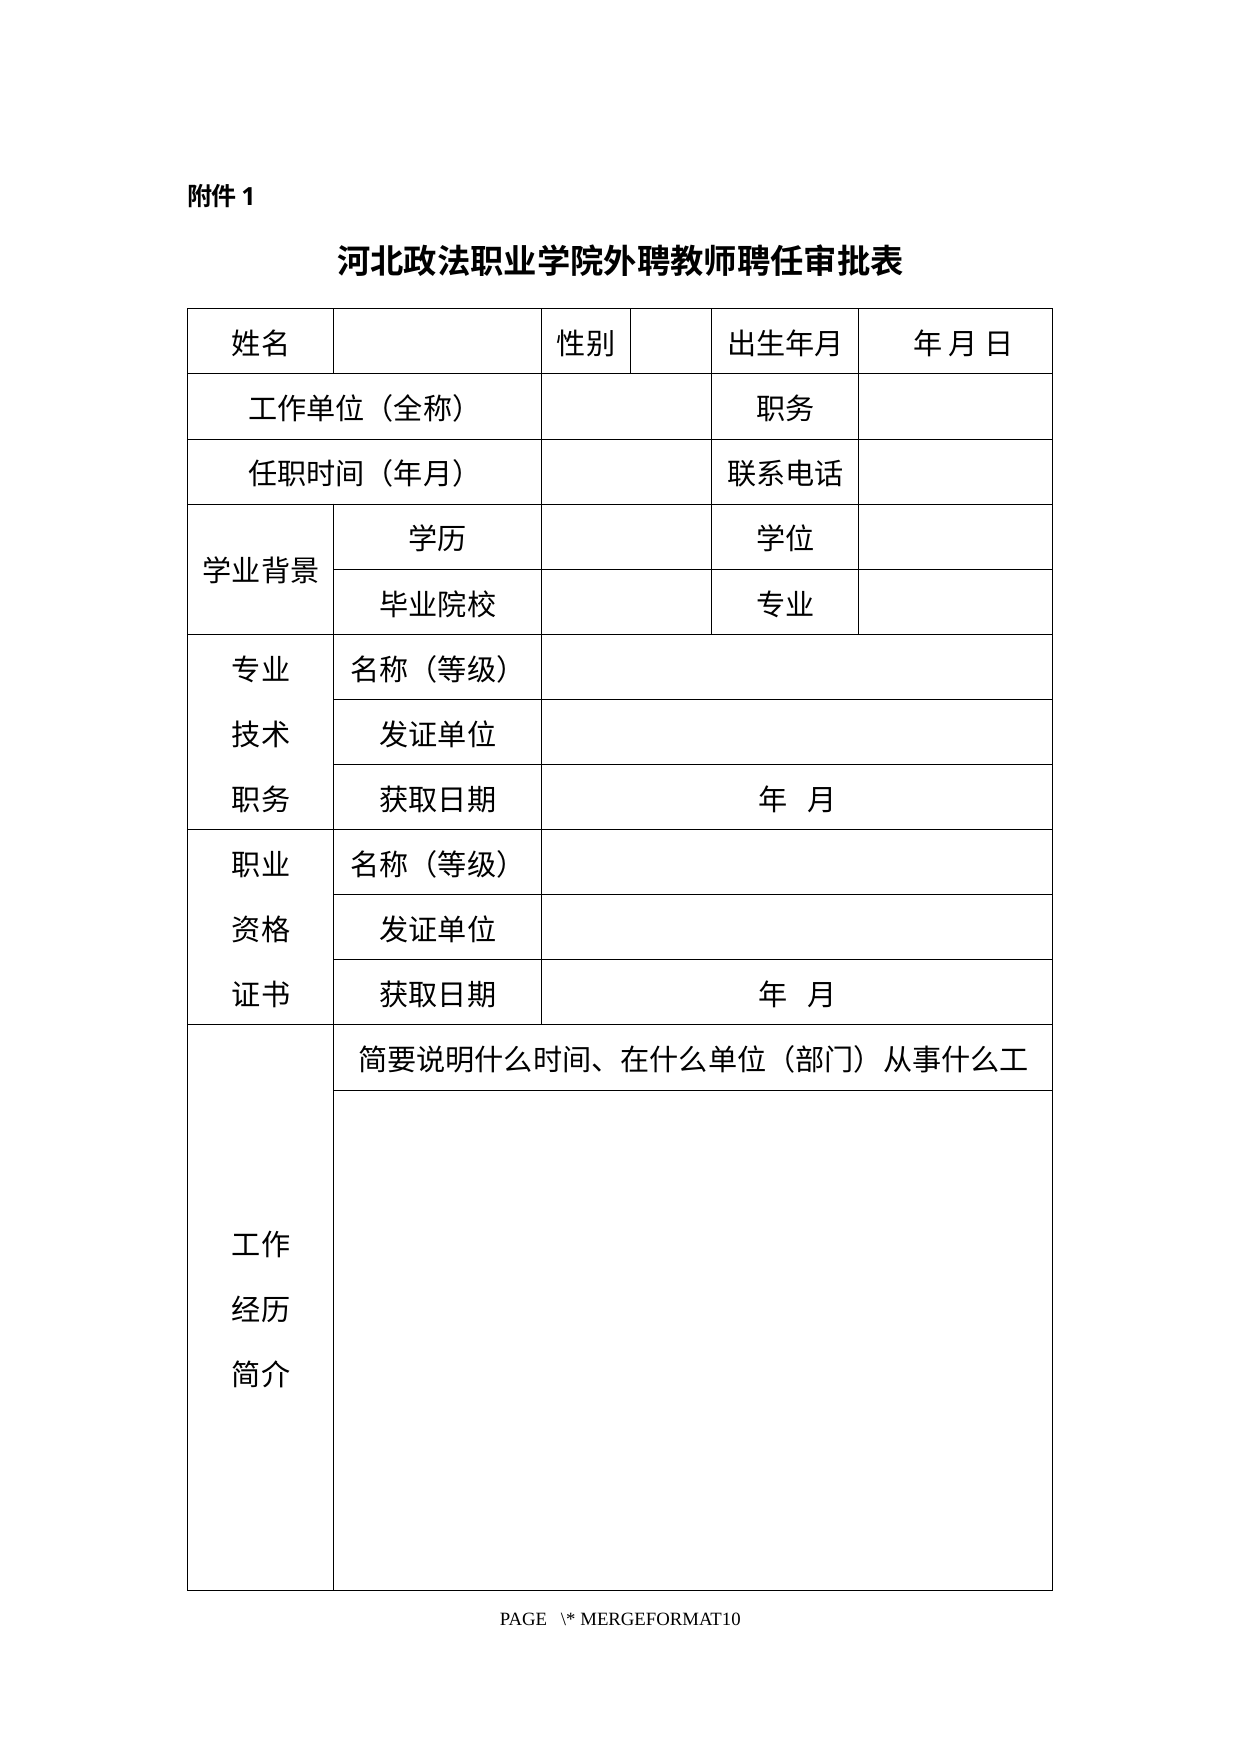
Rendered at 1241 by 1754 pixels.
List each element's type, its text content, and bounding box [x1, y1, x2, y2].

table_cell 专业 [712, 570, 858, 634]
table_cell 名称（等级） [334, 830, 541, 894]
table_cell [859, 440, 1052, 503]
table_cell 学历 [334, 505, 541, 569]
table_cell [542, 505, 711, 569]
table_cell [542, 830, 1052, 894]
table_cell [542, 895, 1052, 959]
table_cell 专业 技术 职务 （最高） [188, 635, 333, 829]
table_cell 学业背景 [188, 505, 333, 634]
table_cell 年 月 [542, 960, 1052, 1024]
table_cell 名称（等级） [334, 635, 541, 699]
table_cell 工作单位（全称） [188, 374, 541, 438]
table_cell [542, 700, 1052, 764]
table_cell 发证单位 [334, 700, 541, 764]
text 附件1 [187, 162, 1053, 227]
table_cell [542, 374, 711, 438]
table_cell [334, 1091, 1052, 1590]
table_cell 年 月 [542, 765, 1052, 829]
table_cell [542, 440, 711, 503]
table_header 出生年月 [712, 309, 858, 373]
table_cell 发证单位 [334, 895, 541, 959]
table_cell [542, 635, 1052, 699]
table_cell [542, 570, 711, 634]
table_cell 联系电话 [712, 440, 858, 503]
table_cell 职业 资格 证书 （最高） [188, 830, 333, 1024]
table_header 年 月 日 [859, 309, 1052, 373]
table_header 姓名 [188, 309, 333, 373]
table_cell 学位 [712, 505, 858, 569]
table_cell 职务 [712, 374, 858, 438]
table_cell 毕业院校 [334, 570, 541, 634]
table_cell 任职时间（年月） [188, 440, 541, 503]
table_cell [859, 374, 1052, 438]
table_cell 工作 经历 简介 [188, 1025, 333, 1590]
table_cell 简要说明什么时间、在什么单位（部门）从事什么工作 [334, 1025, 1052, 1090]
table_header [334, 309, 541, 373]
table_cell [859, 570, 1052, 634]
table_cell 获取日期 [334, 960, 541, 1024]
table_header 性别 [542, 309, 630, 373]
table_cell [859, 505, 1052, 569]
text 河北政法职业学院外聘教师聘任审批表 [187, 227, 1053, 292]
table_header [631, 309, 711, 373]
table_cell 获取日期 [334, 765, 541, 829]
